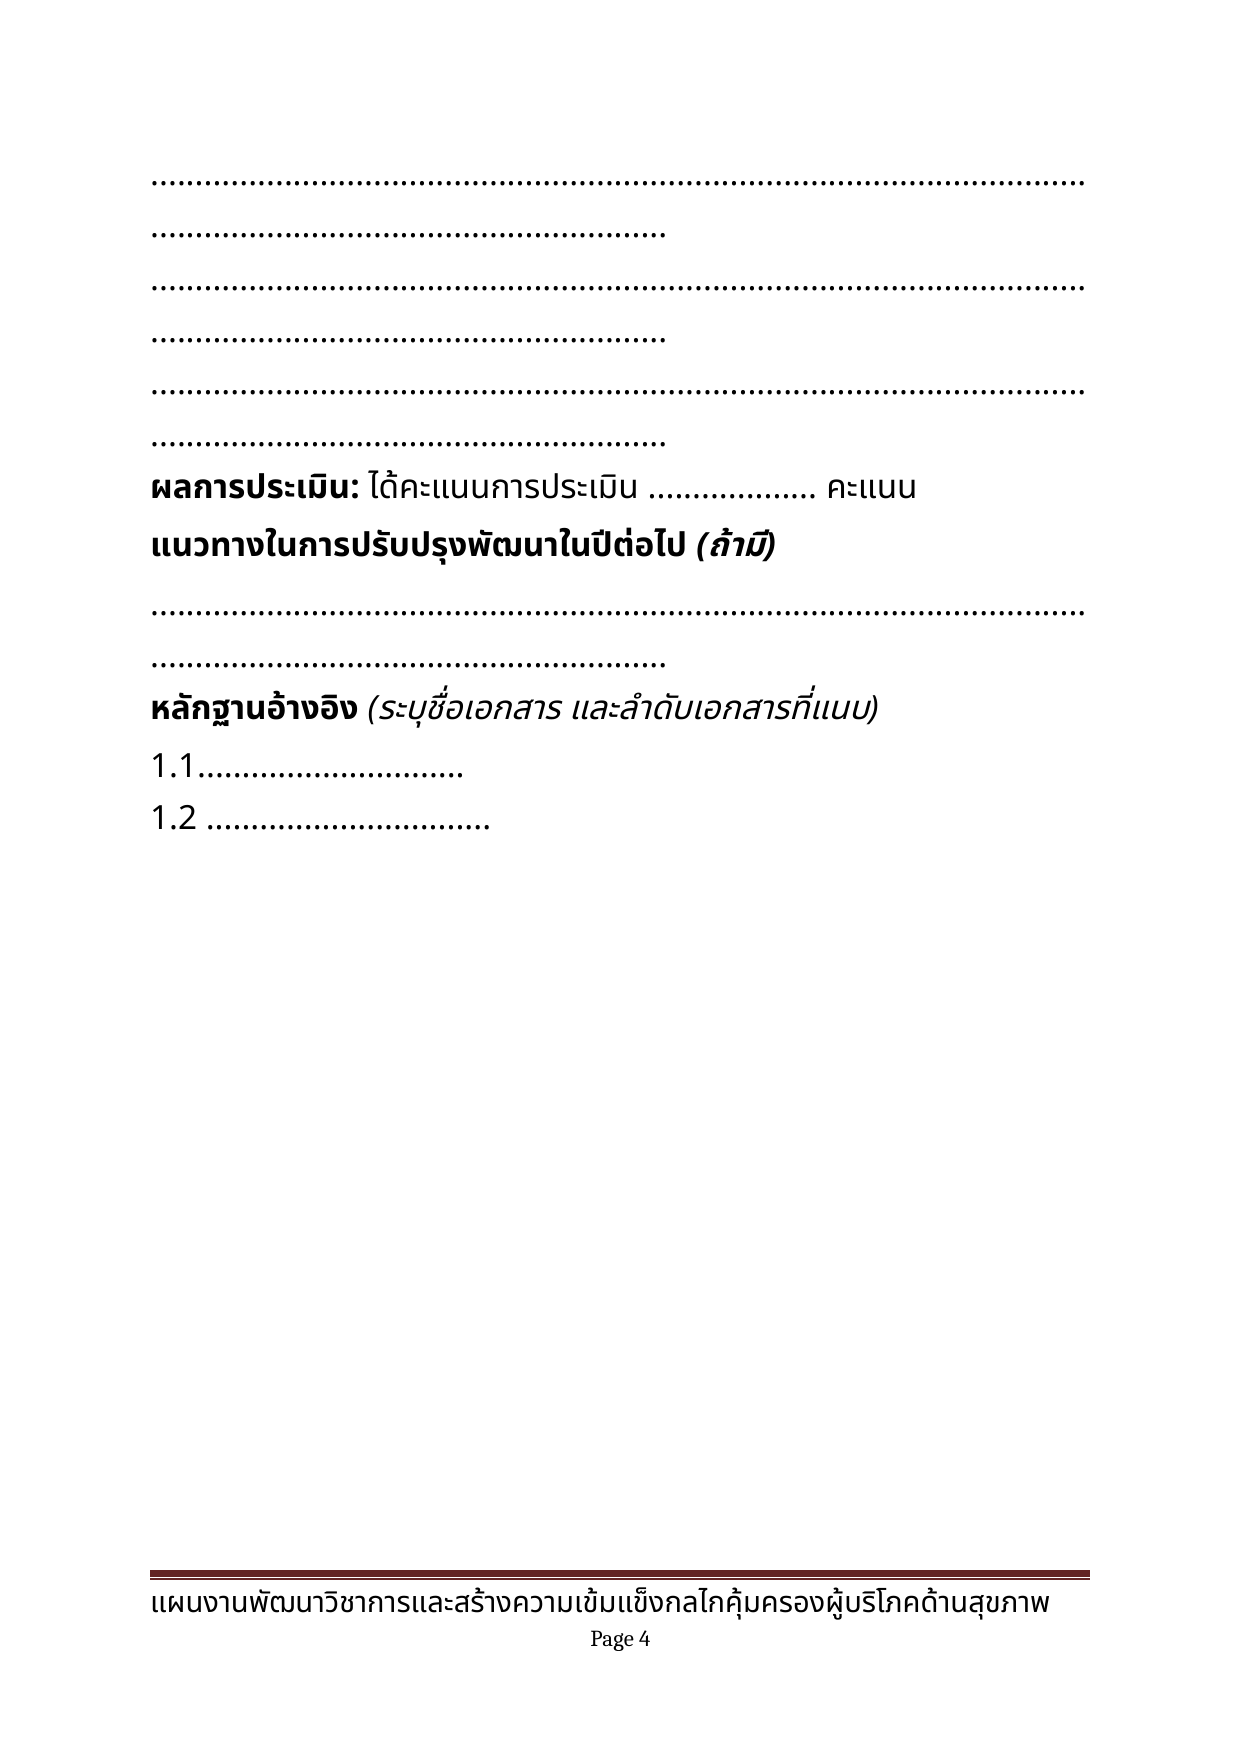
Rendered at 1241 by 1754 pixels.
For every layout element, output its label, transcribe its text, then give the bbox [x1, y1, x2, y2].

text ................................................................................................................................................................... [150, 579, 1090, 677]
text แนวทางในการปรับปรุงพัฒนาในปีต่อไป (ถ้ามี) [150, 521, 1090, 572]
text 1.1.............................. [150, 742, 1090, 787]
text ................................................................................................................................................................... [150, 254, 1090, 352]
text ................................................................................................................................................................... [150, 359, 1090, 456]
text ผลการประเมิน: ได้คะแนนการประเมิน ................... คะแนน [150, 463, 1090, 514]
text ................................................................................................................................................................... [150, 150, 1090, 248]
text 1.2 ................................ [150, 794, 1090, 839]
text หลักฐานอ้างอิง (ระบุชื่อเอกสาร และลำดับเอกสารที่แนบ) [150, 684, 1090, 734]
